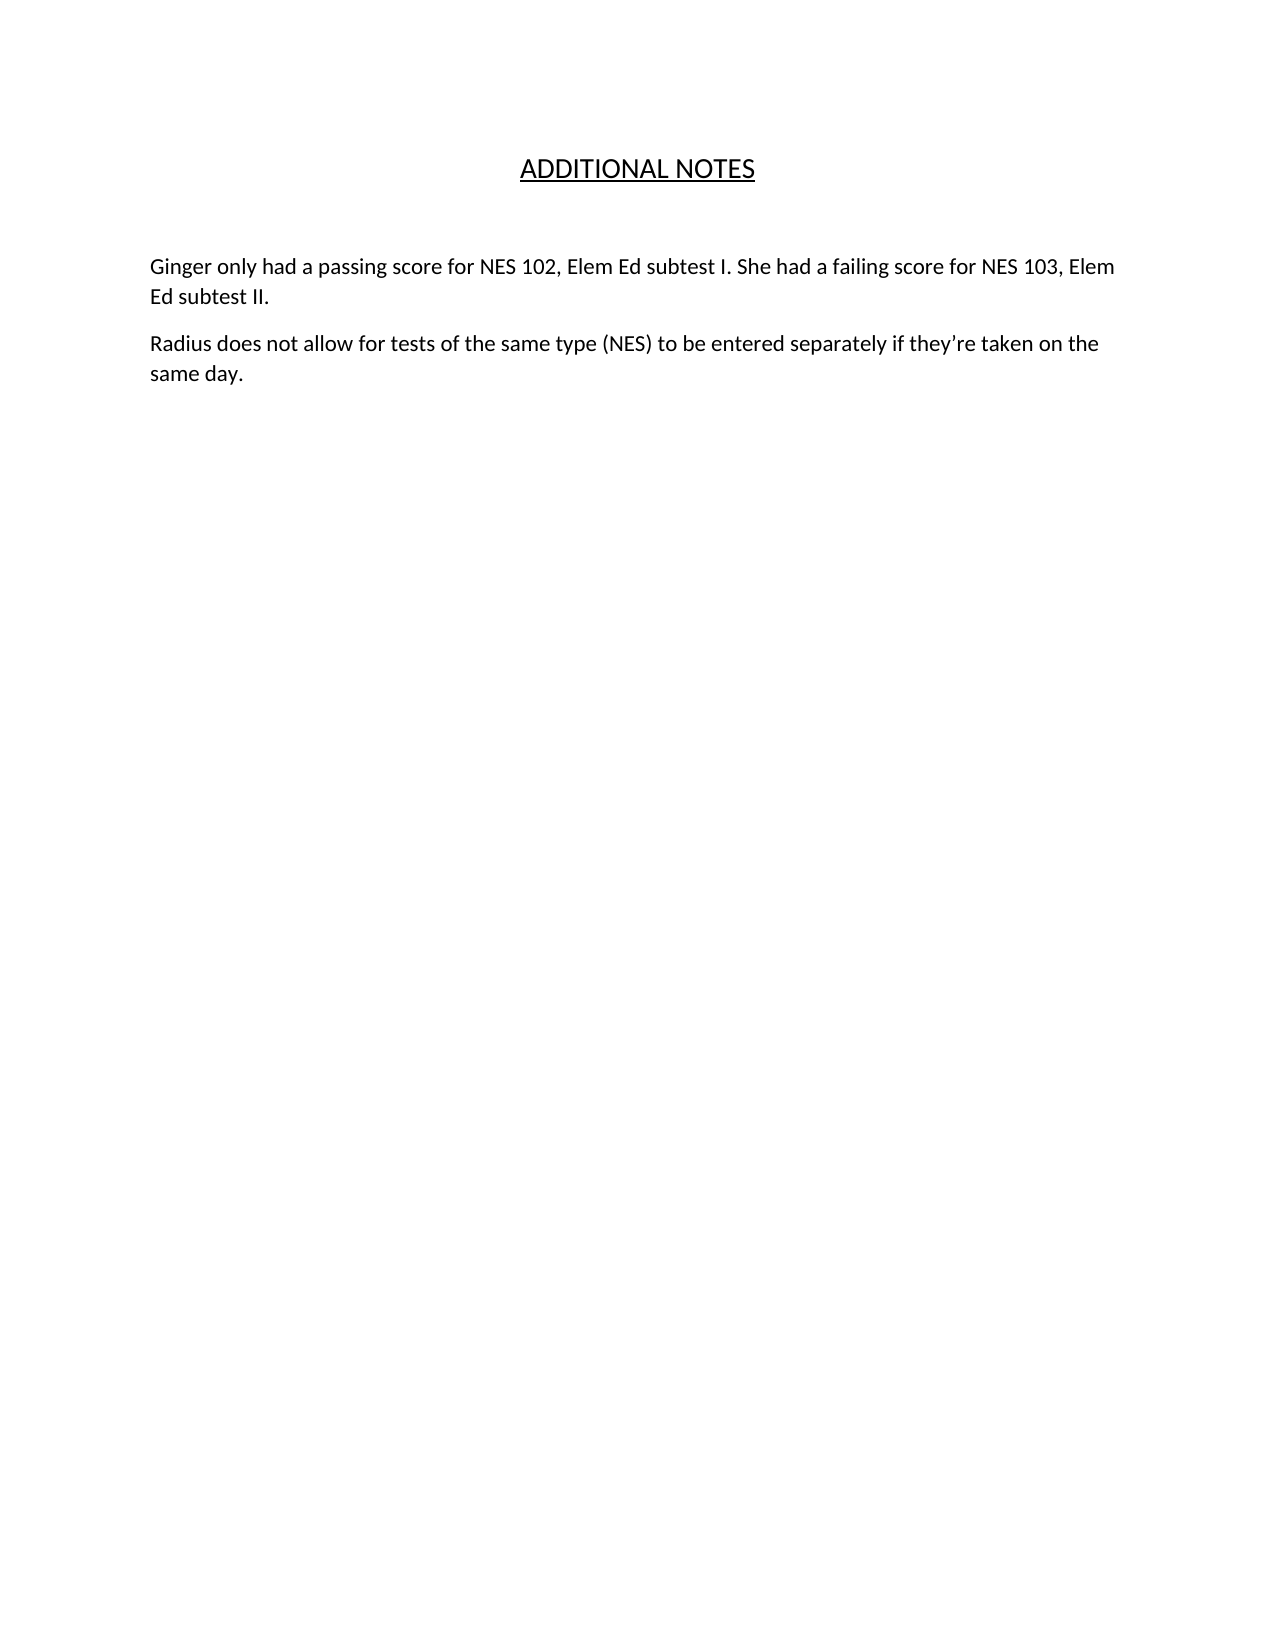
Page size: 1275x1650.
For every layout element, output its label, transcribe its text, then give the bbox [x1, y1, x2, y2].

text Ginger only had a passing score for NES 102, Elem Ed subtest I. She had a failing score for NES 103, Elem Ed subtest II. [150, 252, 1125, 310]
text ADDITIONAL NOTES [150, 150, 1125, 186]
text Radius does not allow for tests of the same type (NES) to be entered separately if they’re taken on the same day. [150, 329, 1125, 387]
